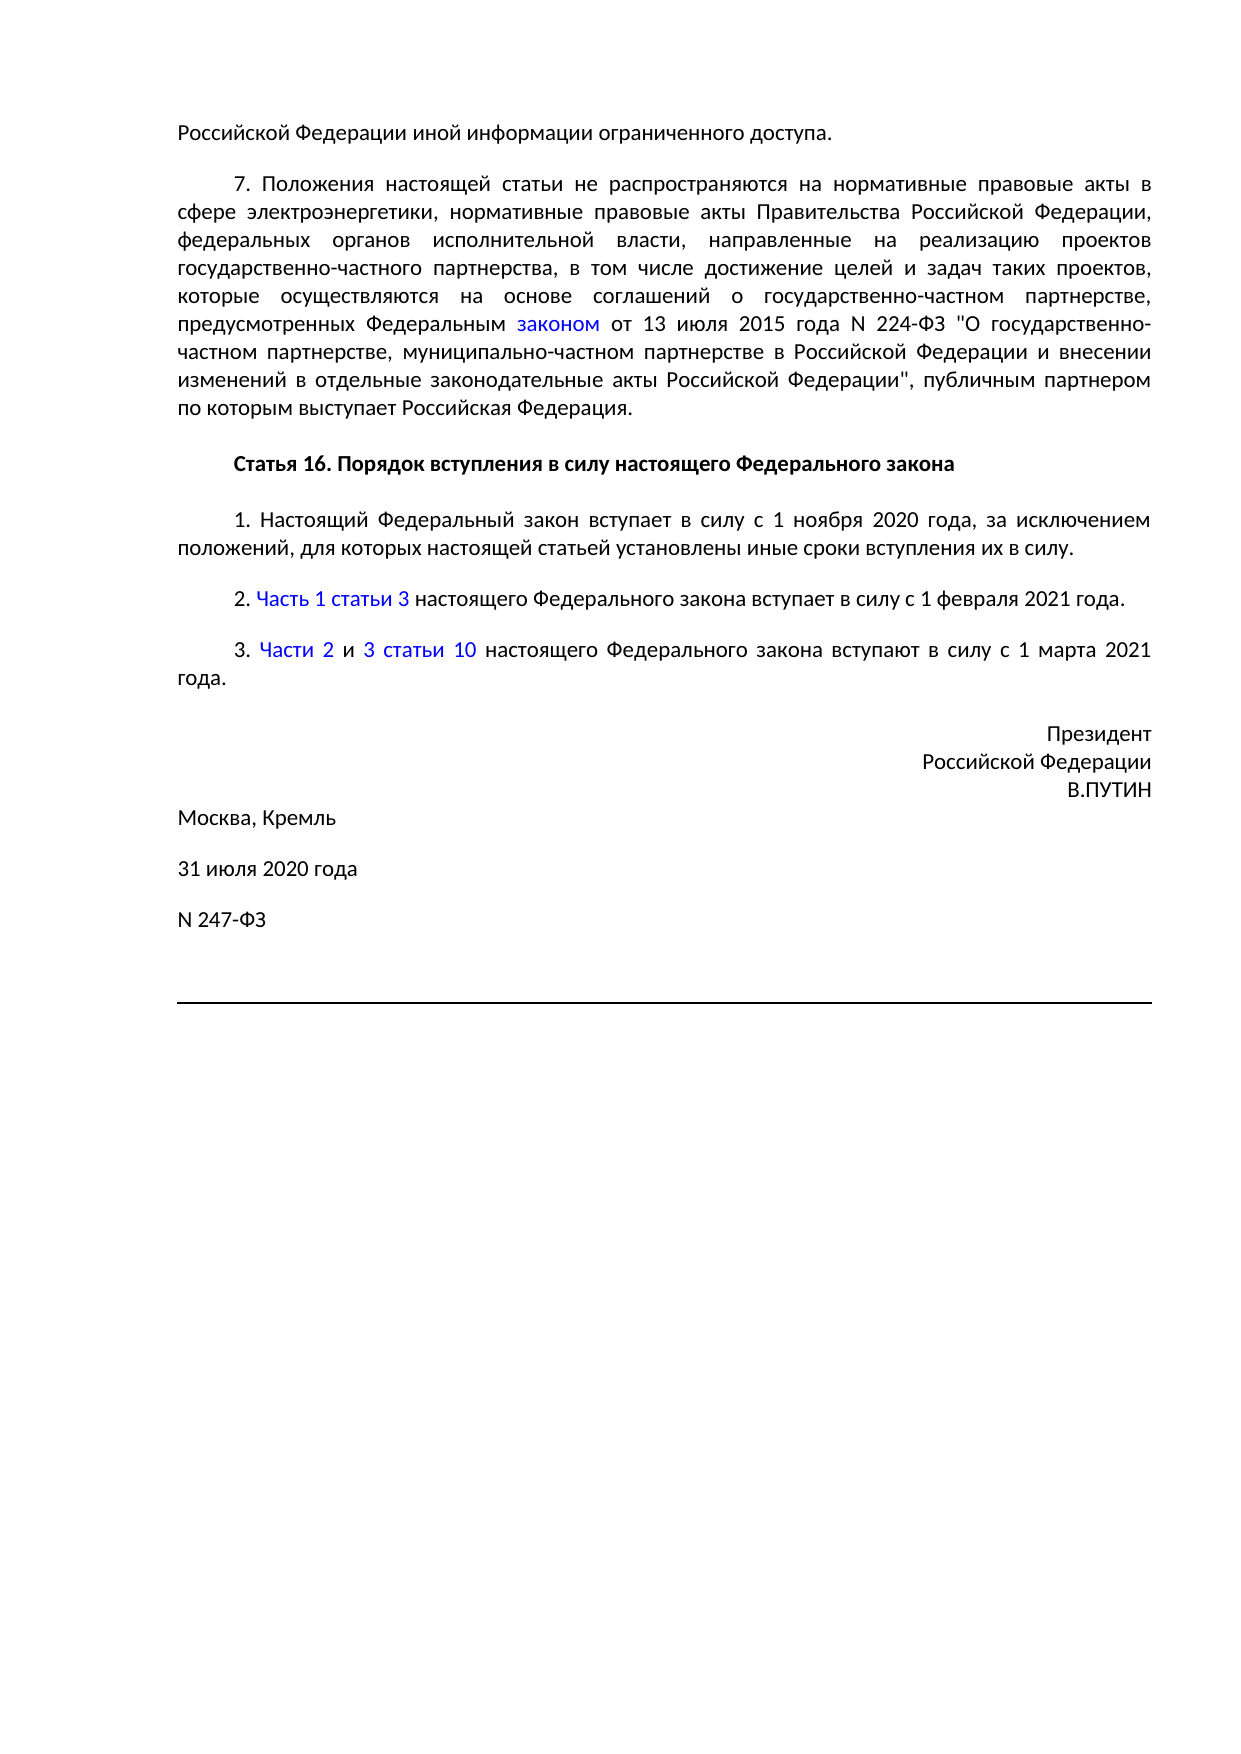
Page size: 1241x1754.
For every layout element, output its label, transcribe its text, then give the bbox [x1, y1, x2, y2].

text 31 июля 2020 года [177, 854, 1152, 882]
text N 247-ФЗ [177, 905, 1152, 933]
text 7. Положения настоящей статьи не распространяются на нормативные правовые акты в сфере электроэнергетики, нормативные правовые акты Правительства Российской Федерации, федеральных органов исполнительной власти, направленные на реализацию проектов государственно-частного партнерства, в том числе достижение целей и задач таких проектов, которые осуществляются на основе соглашений о государственно-частном партнерстве, предусмотренных Федеральным законом от 13 июля 2015 года N 224-ФЗ "О государственно-частном партнерстве, муниципально-частном партнерстве в Российской Федерации и внесении изменений в отдельные законодательные акты Российской Федерации", публичным партнером по которым выступает Российская Федерация. [177, 169, 1152, 421]
text Президент [177, 719, 1152, 747]
text 2. Часть 1 статьи 3 настоящего Федерального закона вступает в силу с 1 февраля 2021 года. [177, 584, 1152, 612]
text В.ПУТИН [177, 775, 1152, 803]
title Статья 16. Порядок вступления в силу настоящего Федерального закона [177, 449, 1152, 477]
text 1. Настоящий Федеральный закон вступает в силу с 1 ноября 2020 года, за исключением положений, для которых настоящей статьей установлены иные сроки вступления их в силу. [177, 505, 1152, 561]
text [177, 118, 1152, 146]
text 3. Части 2 и 3 статьи 10 настоящего Федерального закона вступают в силу с 1 марта 2021 года. [177, 635, 1152, 691]
text Российской Федерации [177, 747, 1152, 775]
text Москва, Кремль [177, 803, 1152, 831]
